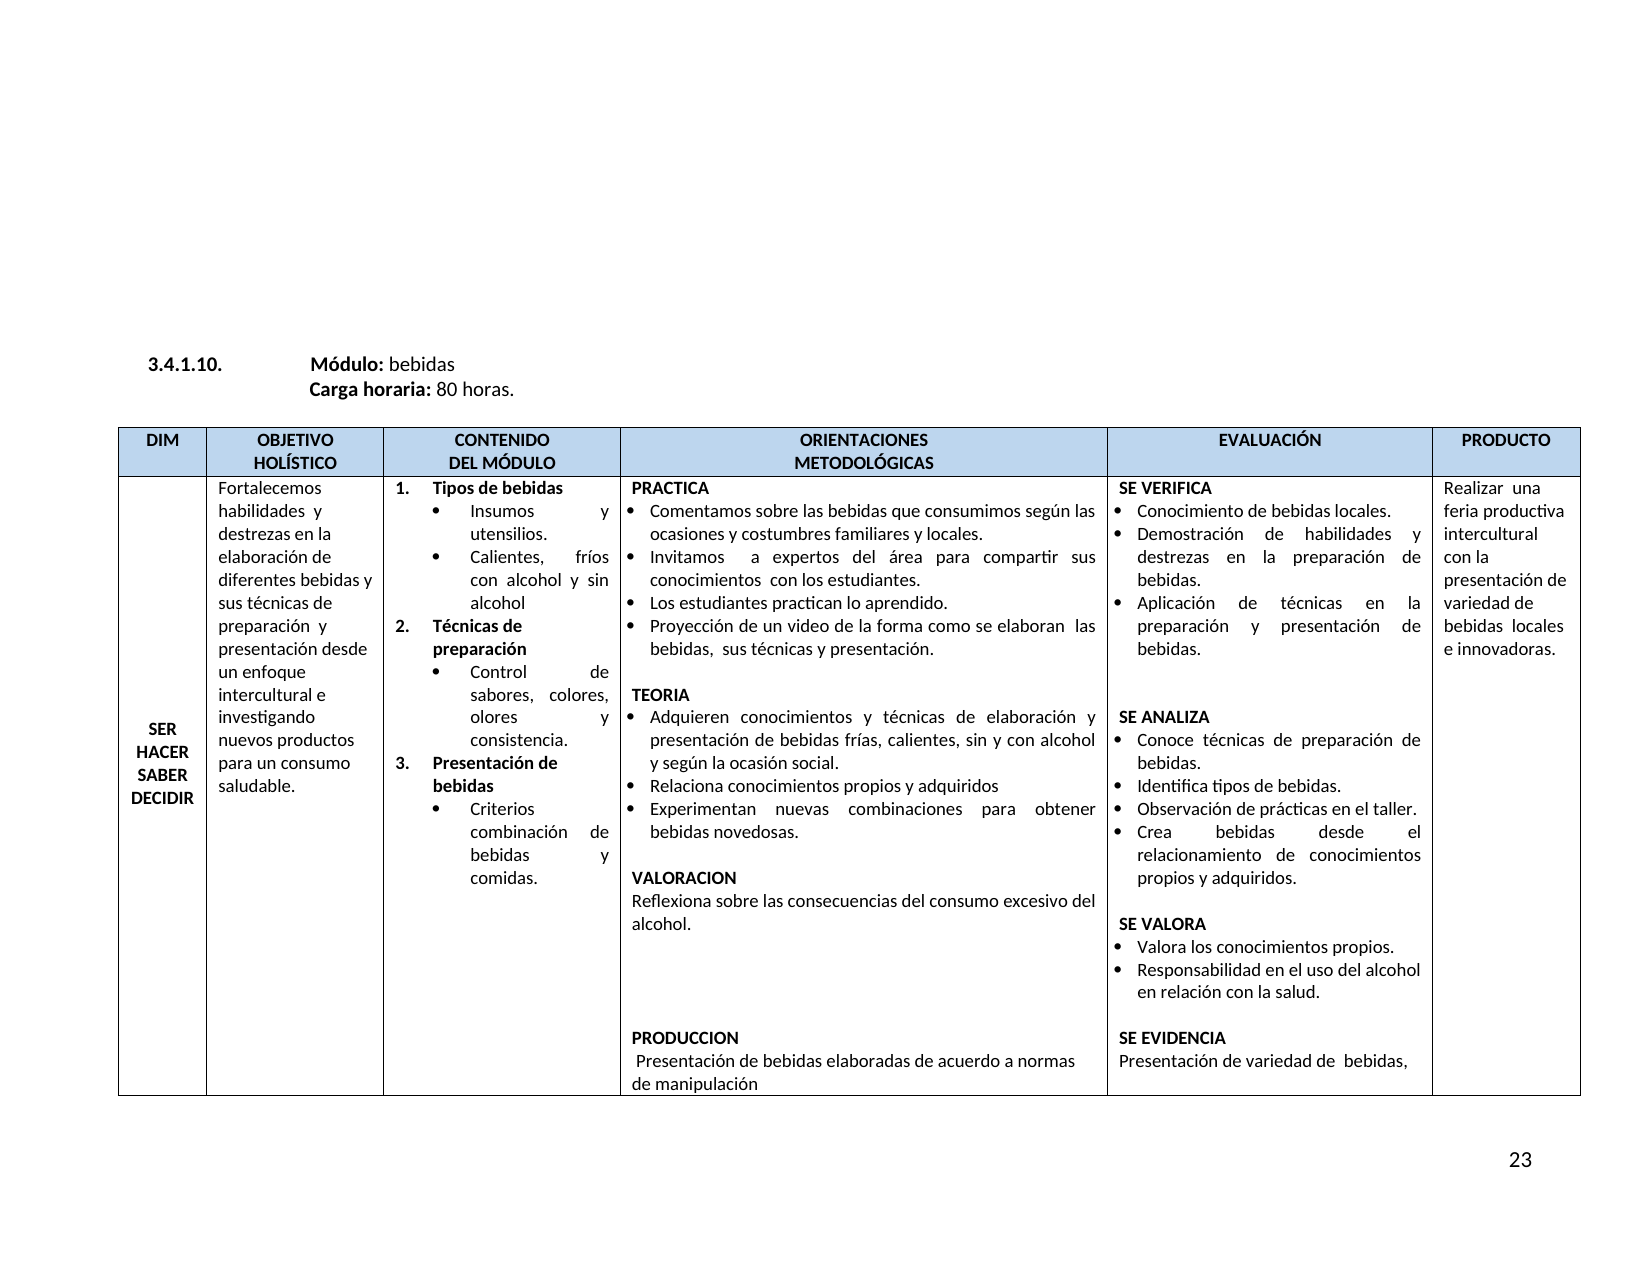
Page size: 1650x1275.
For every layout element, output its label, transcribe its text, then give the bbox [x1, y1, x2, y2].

table_header DIM [119, 428, 206, 476]
table_header ORIENTACIONES METODOLÓGICAS [621, 428, 1107, 476]
table_cell SER HACER SABER DECIDIR [119, 477, 206, 1095]
text Carga horaria: 80 horas. [221, 376, 1532, 402]
list Módulo: bebidas [148, 351, 1532, 376]
table_cell PRACTICA Comentamos sobre las bebidas que consumimos según las ocasiones y costumbres familiares y locales. Invitamos a expertos del área para compartir sus conocimientos con los estudiantes. Los estudiantes practican lo aprendido. Proyección de un video de la forma como se elaboran las bebidas, sus técnicas y presentación. TEORIA Adquieren conocimientos y técnicas de elaboración y presentación de bebidas frías, calientes, sin y con alcohol y según la ocasión social. Relaciona conocimientos propios y adquiridos Experimentan nuevas combinaciones para obtener bebidas novedosas. VALORACION Reflexiona sobre las consecuencias del consumo excesivo del alcohol. PRODUCCION Presentación de bebidas elaboradas de acuerdo a normas de manipulación [621, 477, 1107, 1095]
table_header PRODUCTO [1433, 428, 1580, 476]
table_cell Realizar una feria productiva intercultural con la presentación de variedad de bebidas locales e innovadoras. [1433, 477, 1580, 1095]
table_header OBJETIVO HOLÍSTICO [207, 428, 383, 476]
table_cell Fortalecemos habilidades y destrezas en la elaboración de diferentes bebidas y sus técnicas de preparación y presentación desde un enfoque intercultural e investigando nuevos productos para un consumo saludable. [207, 477, 383, 1095]
table_cell SE VERIFICA Conocimiento de bebidas locales. Demostración de habilidades y destrezas en la preparación de bebidas. Aplicación de técnicas en la preparación y presentación de bebidas. SE ANALIZA Conoce técnicas de preparación de bebidas. Identifica tipos de bebidas. Observación de prácticas en el taller. Crea bebidas desde el relacionamiento de conocimientos propios y adquiridos. SE VALORA Valora los conocimientos propios. Responsabilidad en el uso del alcohol en relación con la salud. SE EVIDENCIA Presentación de variedad de bebidas, [1108, 477, 1432, 1095]
table_header EVALUACIÓN [1108, 428, 1432, 476]
table_header CONTENIDO DEL MÓDULO [384, 428, 620, 476]
table_cell Tipos de bebidas Insumos y utensilios. Calientes, fríos con alcohol y sin alcohol Técnicas de preparación Control de sabores, colores, olores y consistencia. Presentación de bebidas Criterios combinación de bebidas y comidas. [384, 477, 620, 1095]
